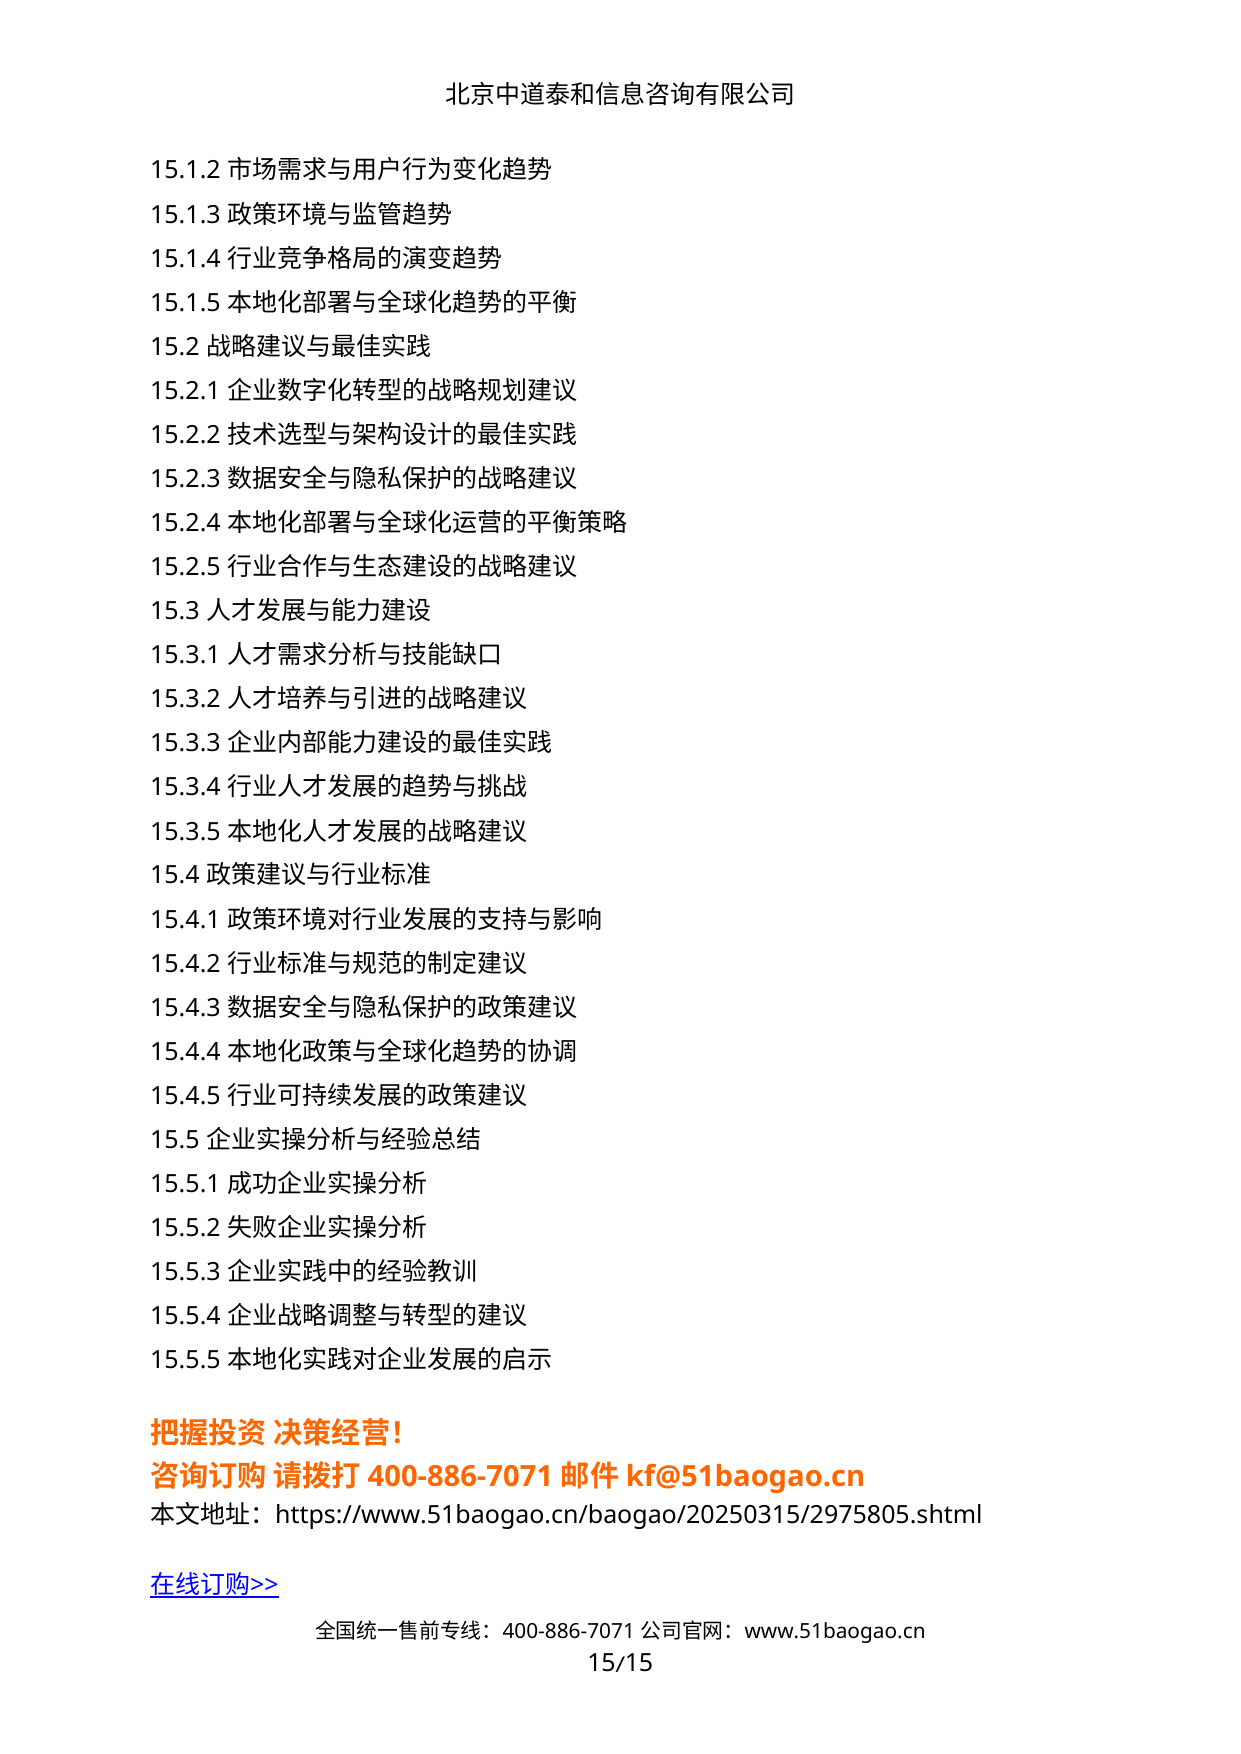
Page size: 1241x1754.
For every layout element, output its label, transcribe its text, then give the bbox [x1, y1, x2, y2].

text 15.2.1 企业数字化转型的战略规划建议 [150, 370, 1090, 407]
text 15.3.4 行业人才发展的趋势与挑战 [150, 767, 1090, 803]
text 15.2 战略建议与最佳实践 [150, 326, 1090, 362]
text 15.5.4 企业战略调整与转型的建议 [150, 1296, 1090, 1332]
text 15.3 人才发展与能力建设 [150, 591, 1090, 627]
text 15.4.2 行业标准与规范的制定建议 [150, 943, 1090, 979]
text 15.3.2 人才培养与引进的战略建议 [150, 679, 1090, 715]
text 15.5.1 成功企业实操分析 [150, 1163, 1090, 1200]
text 15.1.5 本地化部署与全球化趋势的平衡 [150, 282, 1090, 318]
text 15.4.4 本地化政策与全球化趋势的协调 [150, 1031, 1090, 1067]
text 15.3.1 人才需求分析与技能缺口 [150, 635, 1090, 671]
text 15.5 企业实操分析与经验总结 [150, 1119, 1090, 1156]
text 15.4.5 行业可持续发展的政策建议 [150, 1075, 1090, 1112]
text 15.5.2 失败企业实操分析 [150, 1207, 1090, 1244]
text 15.2.5 行业合作与生态建设的战略建议 [150, 547, 1090, 583]
text 15.1.4 行业竞争格局的演变趋势 [150, 238, 1090, 274]
text 15.1.3 政策环境与监管趋势 [150, 194, 1090, 230]
text 15.3.5 本地化人才发展的战略建议 [150, 811, 1090, 847]
text 在线订购>> [150, 1531, 1090, 1601]
text 15.2.3 数据安全与隐私保护的战略建议 [150, 458, 1090, 495]
text 15.4 政策建议与行业标准 [150, 855, 1090, 891]
text 把握投资 决策经营！咨询订购 请拨打 400-886-7071 邮件 kf@51baogao.cn本文地址：https://www.51baogao.cn/baogao/20250315/2975805.shtml [150, 1376, 1090, 1531]
text 15.2.2 技术选型与架构设计的最佳实践 [150, 414, 1090, 451]
text 15.1.2 市场需求与用户行为变化趋势 [150, 150, 1090, 186]
text 15.3.3 企业内部能力建设的最佳实践 [150, 723, 1090, 759]
text 15.5.5 本地化实践对企业发展的启示 [150, 1340, 1090, 1376]
text 15.4.1 政策环境对行业发展的支持与影响 [150, 899, 1090, 935]
text 15.4.3 数据安全与隐私保护的政策建议 [150, 987, 1090, 1023]
text 15.5.3 企业实践中的经验教训 [150, 1252, 1090, 1288]
text 15.2.4 本地化部署与全球化运营的平衡策略 [150, 502, 1090, 539]
